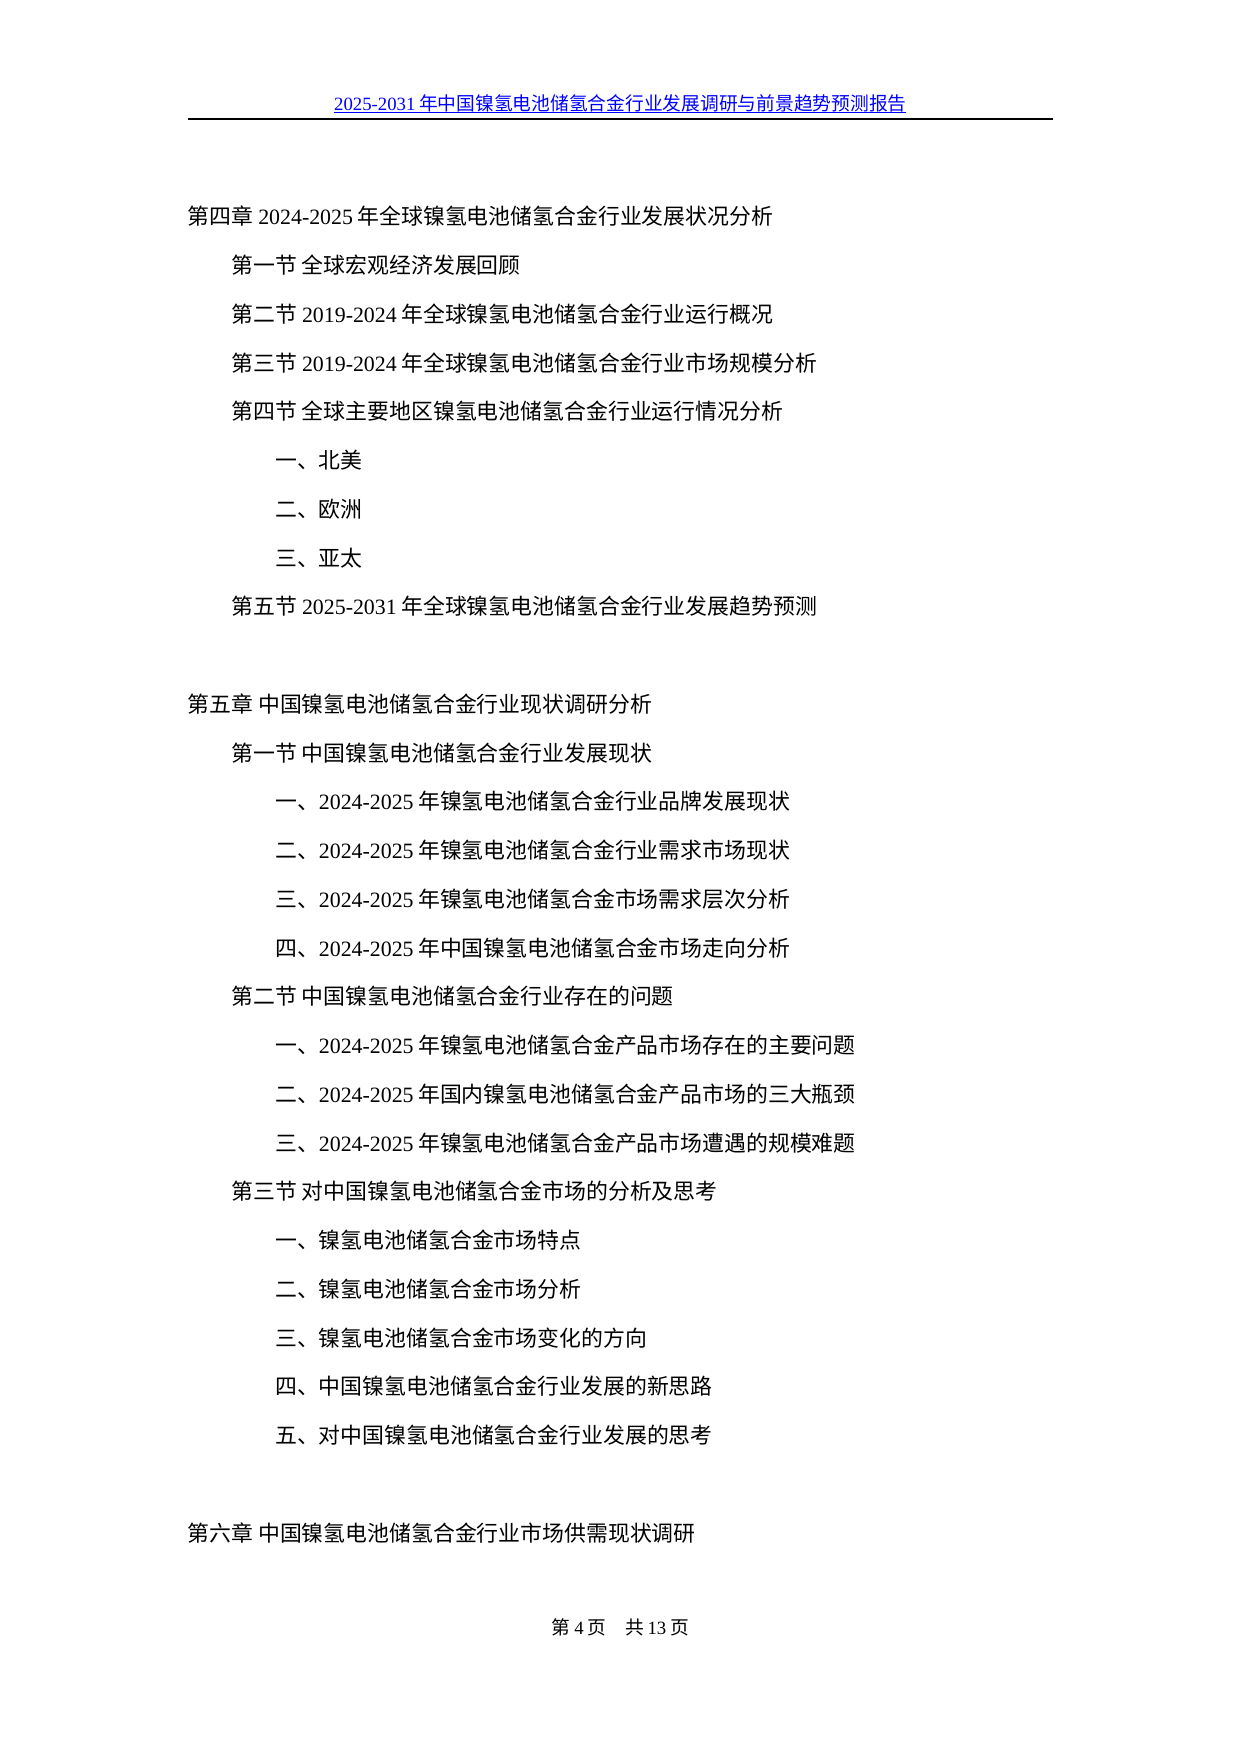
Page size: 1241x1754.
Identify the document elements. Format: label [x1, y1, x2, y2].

text [187, 150, 1053, 1548]
